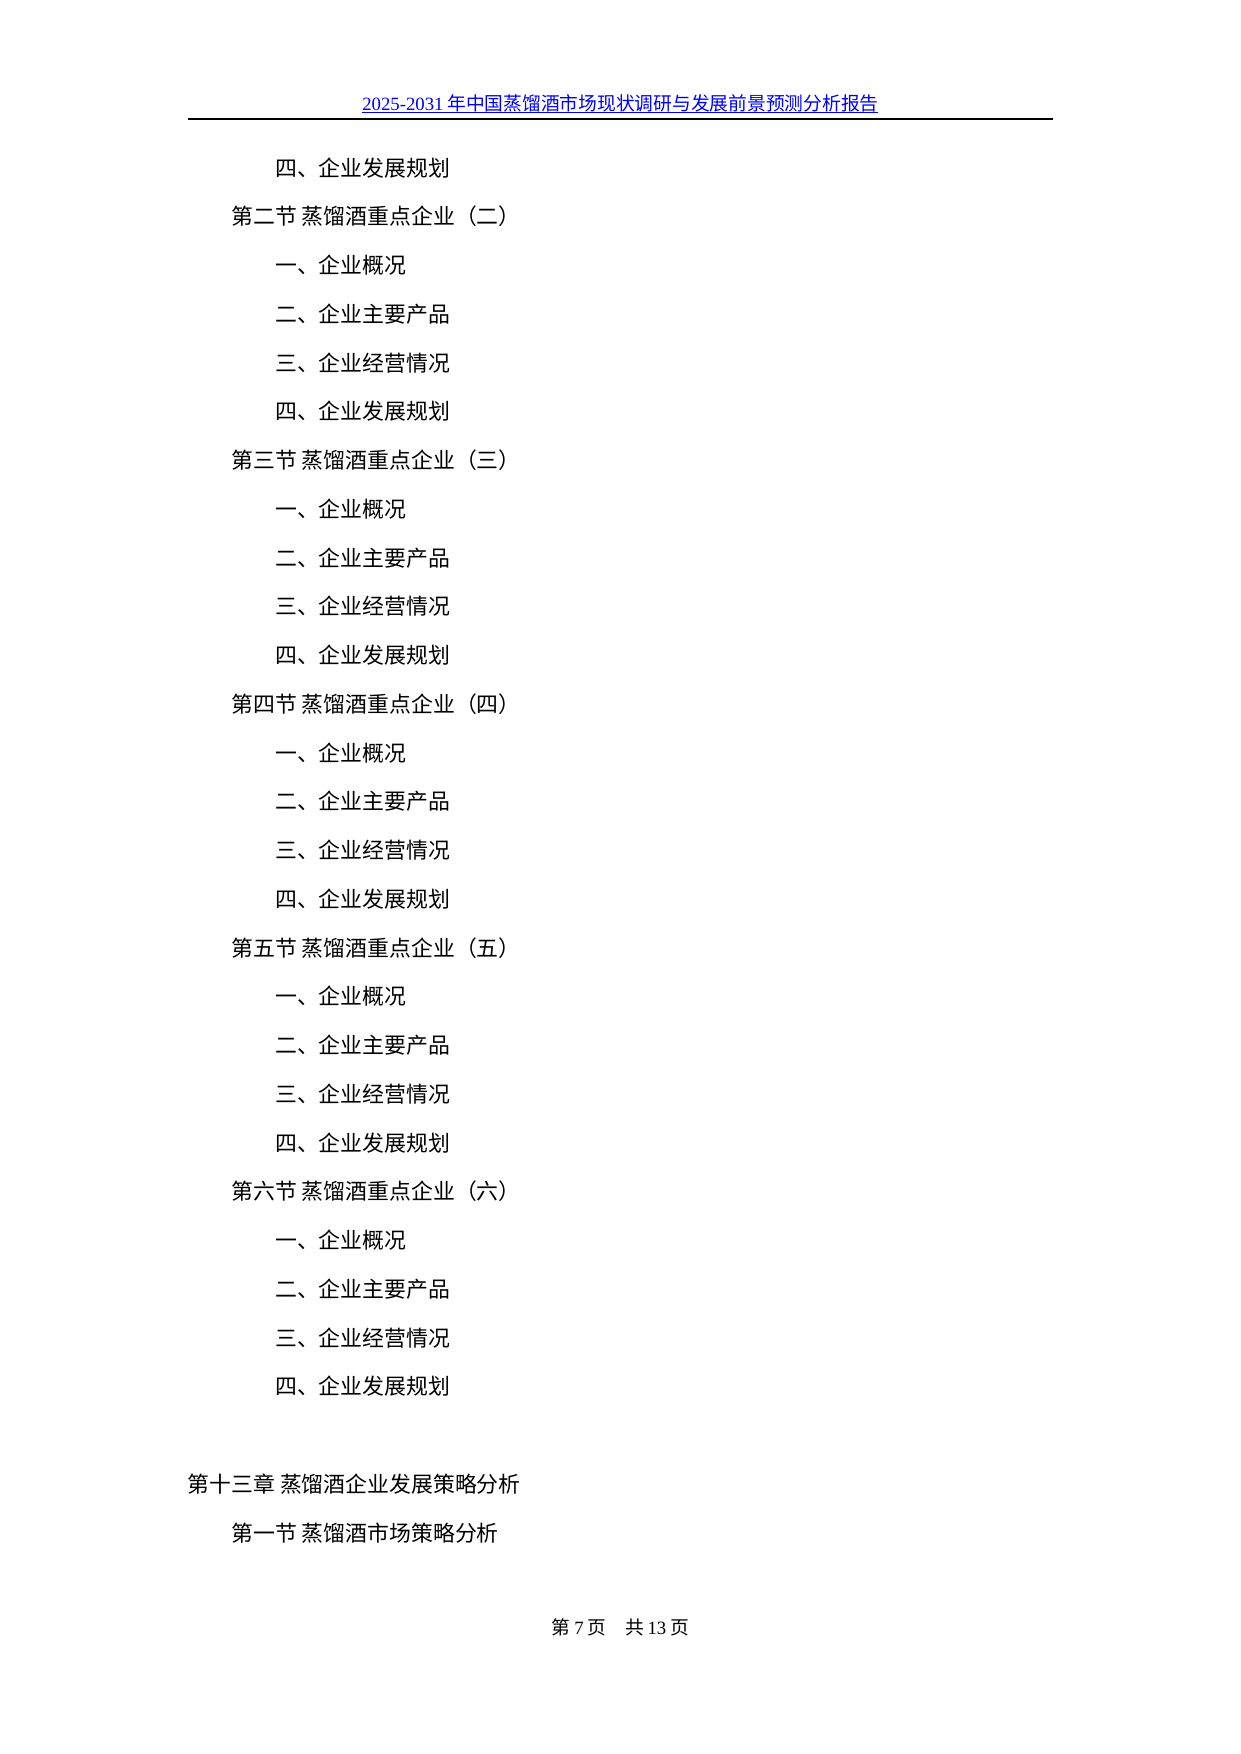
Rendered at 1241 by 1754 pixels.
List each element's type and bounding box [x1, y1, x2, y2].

text [187, 150, 1053, 1548]
